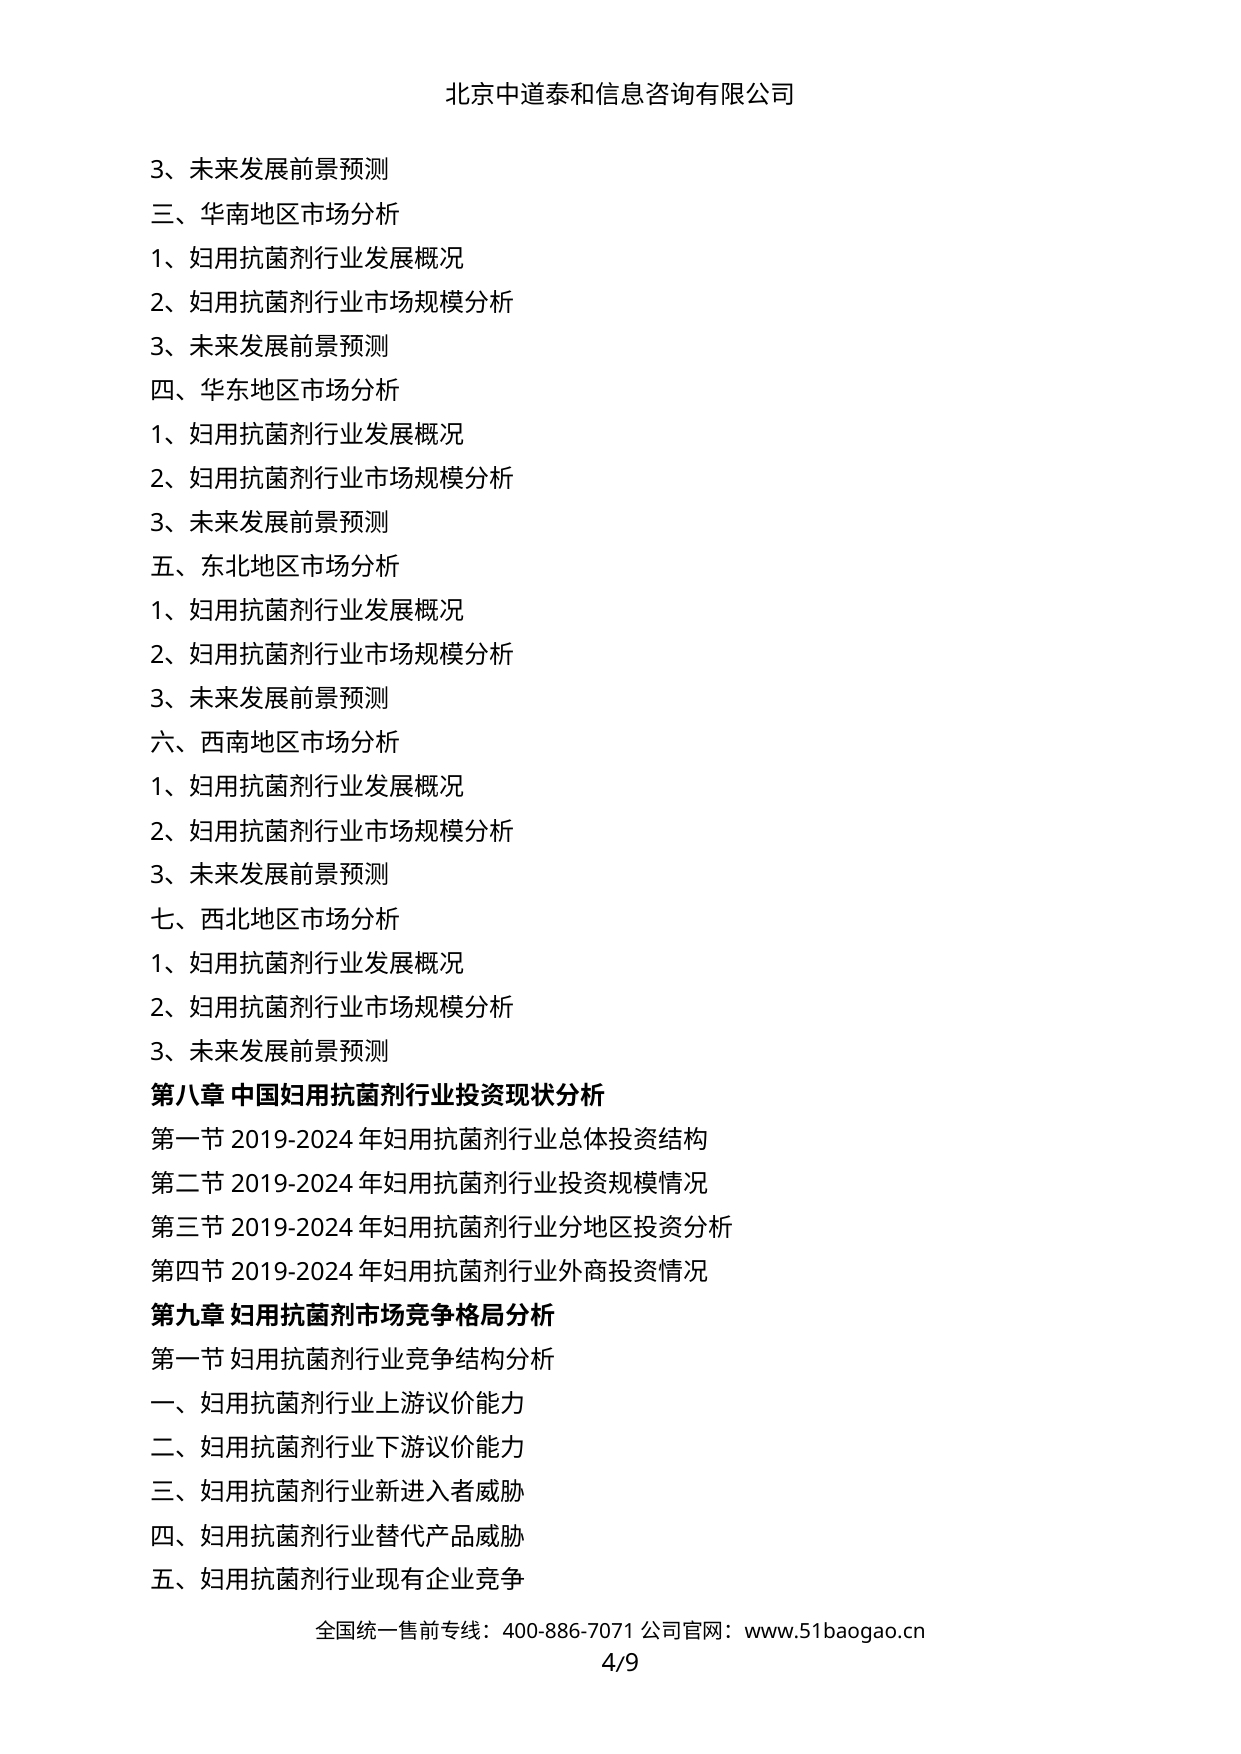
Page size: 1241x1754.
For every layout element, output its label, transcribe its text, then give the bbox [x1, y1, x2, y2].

text 一、妇用抗菌剂行业上游议价能力 [150, 1384, 1090, 1420]
text 第一节 2019-2024年妇用抗菌剂行业总体投资结构 [150, 1119, 1090, 1156]
text 四、华东地区市场分析 [150, 370, 1090, 407]
text 3、未来发展前景预测 [150, 326, 1090, 362]
text 六、西南地区市场分析 [150, 723, 1090, 759]
text 1、妇用抗菌剂行业发展概况 [150, 767, 1090, 803]
text 二、妇用抗菌剂行业下游议价能力 [150, 1428, 1090, 1464]
text 第三节 2019-2024年妇用抗菌剂行业分地区投资分析 [150, 1207, 1090, 1244]
text 三、妇用抗菌剂行业新进入者威胁 [150, 1472, 1090, 1508]
text 第四节 2019-2024年妇用抗菌剂行业外商投资情况 [150, 1252, 1090, 1288]
text 3、未来发展前景预测 [150, 855, 1090, 891]
text 3、未来发展前景预测 [150, 502, 1090, 539]
text 第九章 妇用抗菌剂市场竞争格局分析 [150, 1296, 1090, 1332]
text 3、未来发展前景预测 [150, 1031, 1090, 1067]
text 3、未来发展前景预测 [150, 150, 1090, 186]
text 第八章 中国妇用抗菌剂行业投资现状分析 [150, 1075, 1090, 1112]
text 第二节 2019-2024年妇用抗菌剂行业投资规模情况 [150, 1163, 1090, 1200]
text 2、妇用抗菌剂行业市场规模分析 [150, 458, 1090, 495]
text 1、妇用抗菌剂行业发展概况 [150, 414, 1090, 451]
text 第一节 妇用抗菌剂行业竞争结构分析 [150, 1340, 1090, 1376]
text 3、未来发展前景预测 [150, 679, 1090, 715]
text 2、妇用抗菌剂行业市场规模分析 [150, 282, 1090, 318]
text 七、西北地区市场分析 [150, 899, 1090, 935]
text 2、妇用抗菌剂行业市场规模分析 [150, 811, 1090, 847]
text 1、妇用抗菌剂行业发展概况 [150, 943, 1090, 979]
text 五、妇用抗菌剂行业现有企业竞争 [150, 1560, 1090, 1596]
text 1、妇用抗菌剂行业发展概况 [150, 591, 1090, 627]
text 1、妇用抗菌剂行业发展概况 [150, 238, 1090, 274]
text 2、妇用抗菌剂行业市场规模分析 [150, 987, 1090, 1023]
text 三、华南地区市场分析 [150, 194, 1090, 230]
text 2、妇用抗菌剂行业市场规模分析 [150, 635, 1090, 671]
text 四、妇用抗菌剂行业替代产品威胁 [150, 1516, 1090, 1552]
text 五、东北地区市场分析 [150, 547, 1090, 583]
